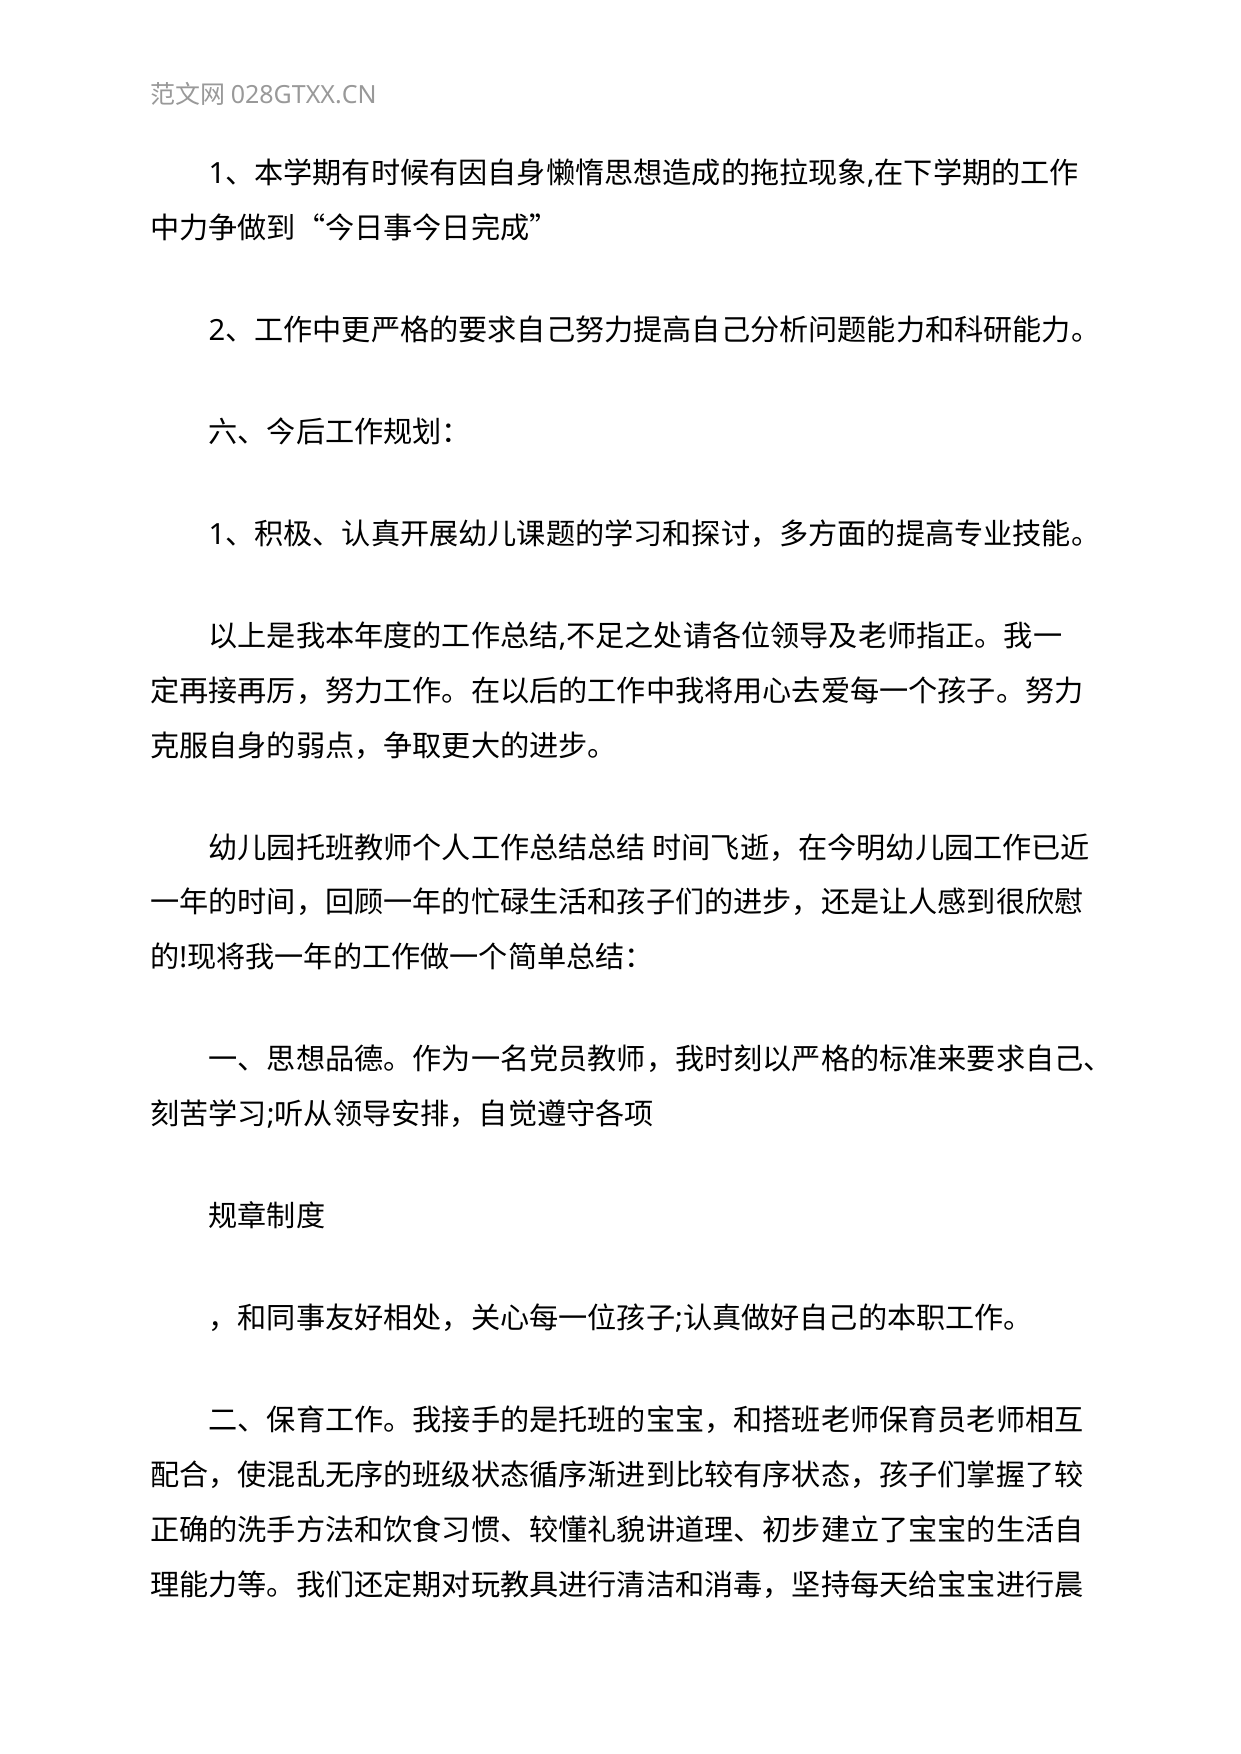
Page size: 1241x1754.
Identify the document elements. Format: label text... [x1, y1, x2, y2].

text 1、积极、认真开展幼儿课题的学习和探讨，多方面的提高专业技能。 [150, 511, 1090, 553]
text 一、思想品德。作为一名党员教师，我时刻以严格的标准来要求自己、刻苦学习;听从领导安排，自觉遵守各项 [150, 1036, 1090, 1133]
text 六、今后工作规划： [150, 409, 1090, 451]
text 以上是我本年度的工作总结,不足之处请各位领导及老师指正。我一定再接再厉，努力工作。在以后的工作中我将用心去爱每一个孩子。努力克服自身的弱点，争取更大的进步。 [150, 612, 1090, 765]
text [150, 1397, 1090, 1603]
text 1、本学期有时候有因自身懒惰思想造成的拖拉现象,在下学期的工作中力争做到“今日事今日完成” [150, 150, 1090, 247]
text 幼儿园托班教师个人工作总结总结 时间飞逝，在今明幼儿园工作已近一年的时间，回顾一年的忙碌生活和孩子们的进步，还是让人感到很欣慰的!现将我一年的工作做一个简单总结： [150, 824, 1090, 976]
text 规章制度 [150, 1193, 1090, 1235]
text 2、工作中更严格的要求自己努力提高自己分析问题能力和科研能力。 [150, 307, 1090, 349]
text ，和同事友好相处，关心每一位孩子;认真做好自己的本职工作。 [150, 1294, 1090, 1337]
